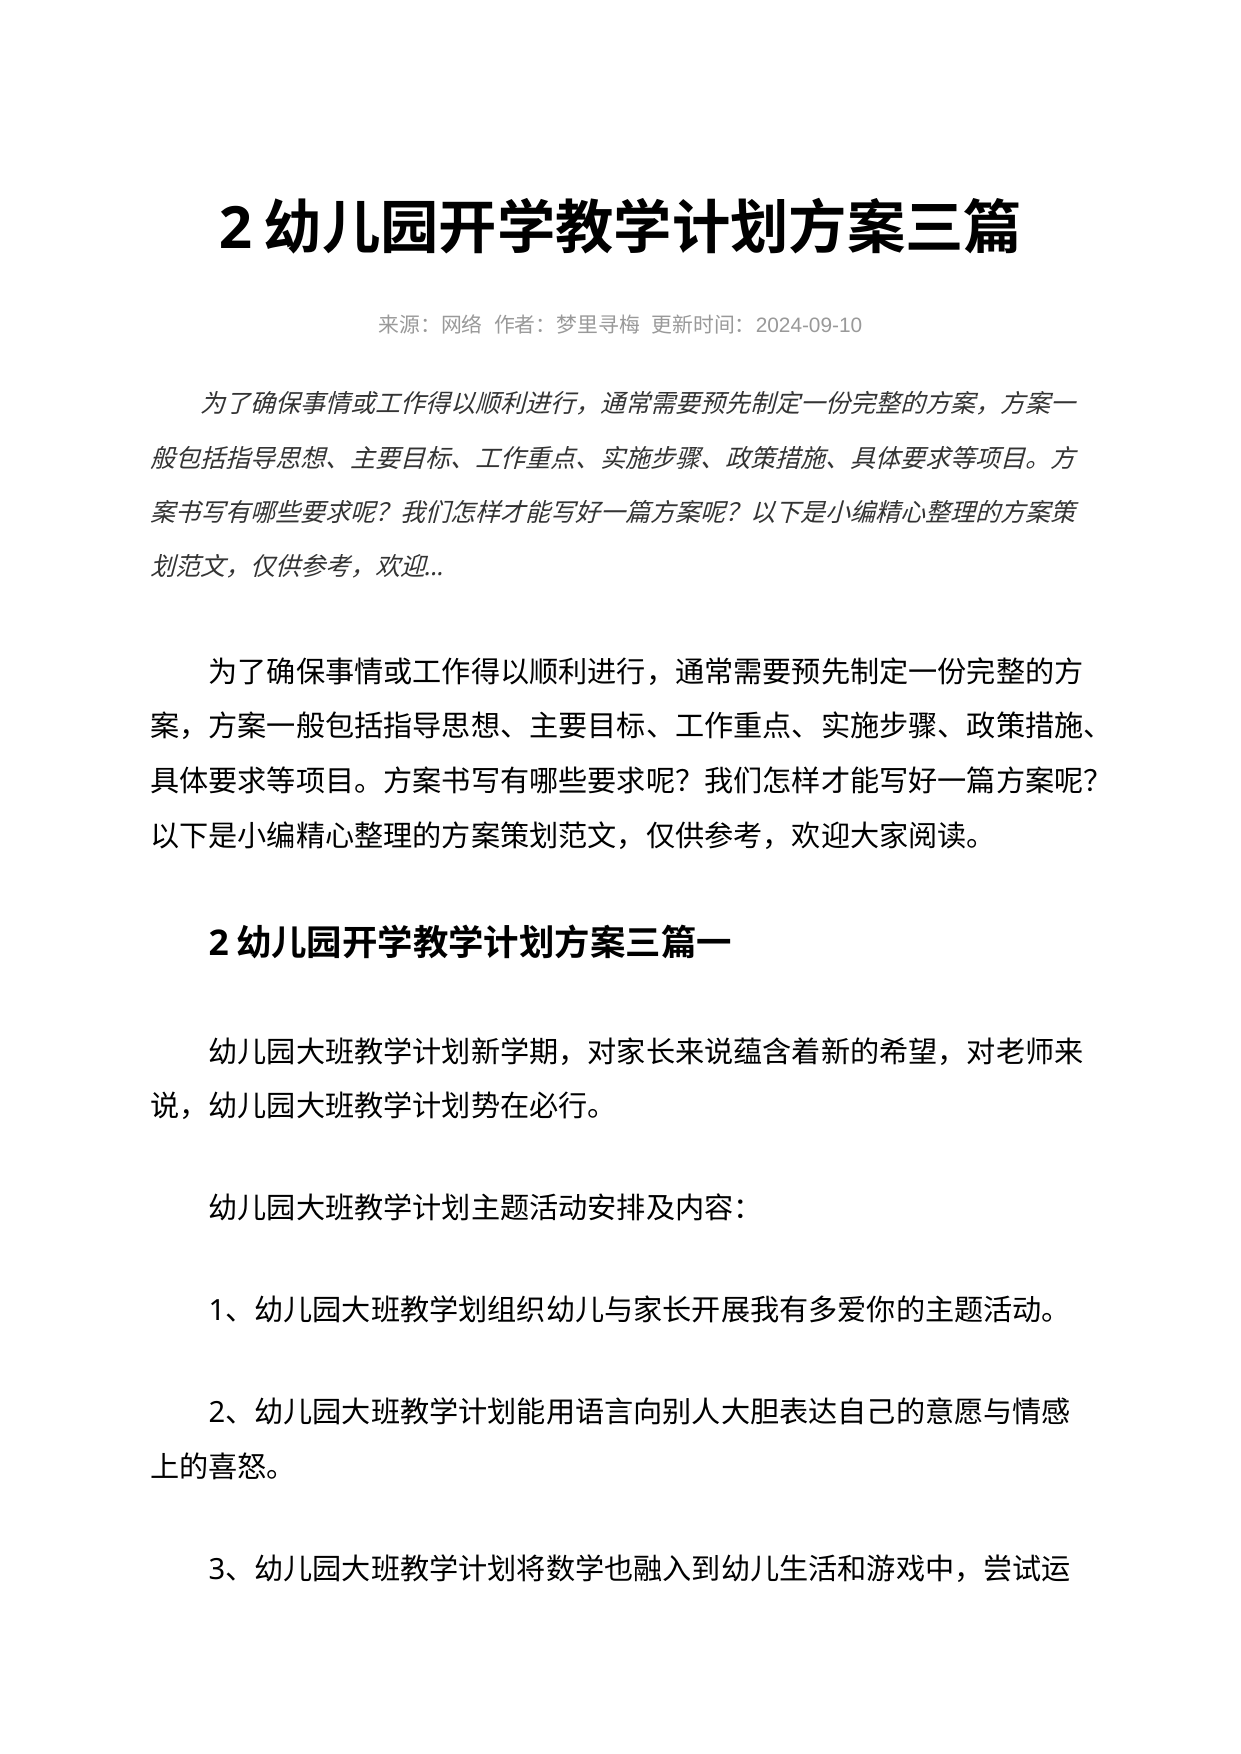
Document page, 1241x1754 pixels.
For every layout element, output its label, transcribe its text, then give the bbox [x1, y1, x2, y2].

text 2幼儿园开学教学计划方案三篇一 [150, 914, 1090, 966]
text 1、幼儿园大班教学划组织幼儿与家长开展我有多爱你的主题活动。 [150, 1287, 1090, 1329]
text 为了确保事情或工作得以顺利进行，通常需要预先制定一份完整的方案，方案一般包括指导思想、主要目标、工作重点、实施步骤、政策措施、具体要求等项目。方案书写有哪些要求呢？我们怎样才能写好一篇方案呢？以下是小编精心整理的方案策划范文，仅供参考，欢迎大家阅读。 [150, 648, 1090, 855]
text 为了确保事情或工作得以顺利进行，通常需要预先制定一份完整的方案，方案一般包括指导思想、主要目标、工作重点、实施步骤、政策措施、具体要求等项目。方案书写有哪些要求呢？我们怎样才能写好一篇方案呢？以下是小编精心整理的方案策划范文，仅供参考，欢迎... [150, 384, 1090, 583]
text 2、幼儿园大班教学计划能用语言向别人大胆表达自己的意愿与情感上的喜怒。 [150, 1388, 1090, 1486]
text 幼儿园大班教学计划主题活动安排及内容： [150, 1185, 1090, 1227]
subtitle 2幼儿园开学教学计划方案三篇 [150, 181, 1090, 266]
text 来源：网络 作者：梦里寻梅 更新时间：2024-09-10 [150, 313, 1090, 337]
text 幼儿园大班教学计划新学期，对家长来说蕴含着新的希望，对老师来说，幼儿园大班教学计划势在必行。 [150, 1028, 1090, 1125]
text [150, 1545, 1090, 1588]
